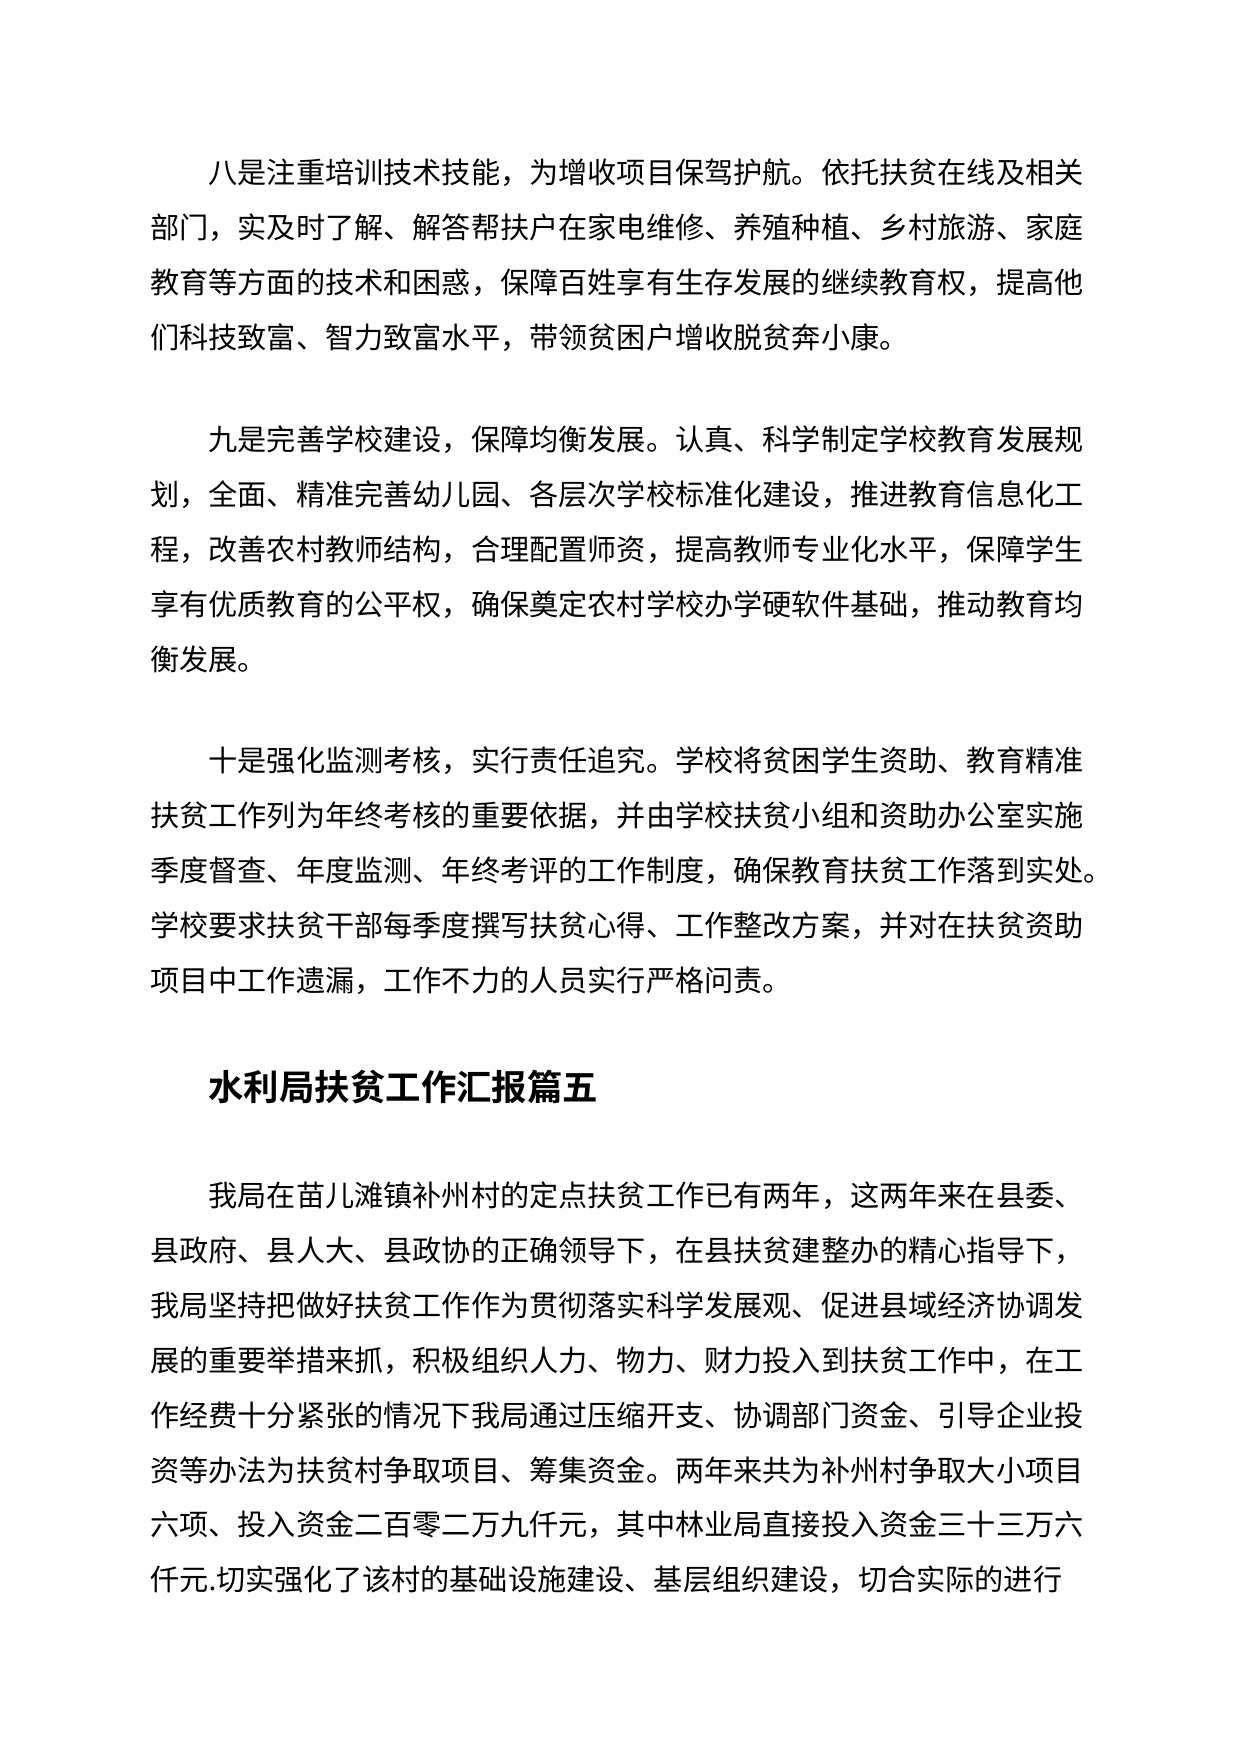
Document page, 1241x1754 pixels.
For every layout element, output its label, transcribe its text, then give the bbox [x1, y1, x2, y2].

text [150, 1173, 1090, 1599]
text 八是注重培训技术技能，为增收项目保驾护航。依托扶贫在线及相关部门，实及时了解、解答帮扶户在家电维修、养殖种植、乡村旅游、家庭教育等方面的技术和困惑，保障百姓享有生存发展的继续教育权，提高他们科技致富、智力致富水平，带领贫困户增收脱贫奔小康。 [150, 150, 1090, 357]
text 水利局扶贫工作汇报篇五 [150, 1059, 1090, 1110]
text 十是强化监测考核，实行责任追究。学校将贫困学生资助、教育精准扶贫工作列为年终考核的重要依据，并由学校扶贫小组和资助办公室实施季度督查、年度监测、年终考评的工作制度，确保教育扶贫工作落到实处。学校要求扶贫干部每季度撰写扶贫心得、工作整改方案，并对在扶贫资助项目中工作遗漏，工作不力的人员实行严格问责。 [150, 738, 1090, 1000]
text 九是完善学校建设，保障均衡发展。认真、科学制定学校教育发展规划，全面、精准完善幼儿园、各层次学校标准化建设，推进教育信息化工程，改善农村教师结构，合理配置师资，提高教师专业化水平，保障学生享有优质教育的公平权，确保奠定农村学校办学硬软件基础，推动教育均衡发展。 [150, 416, 1090, 678]
